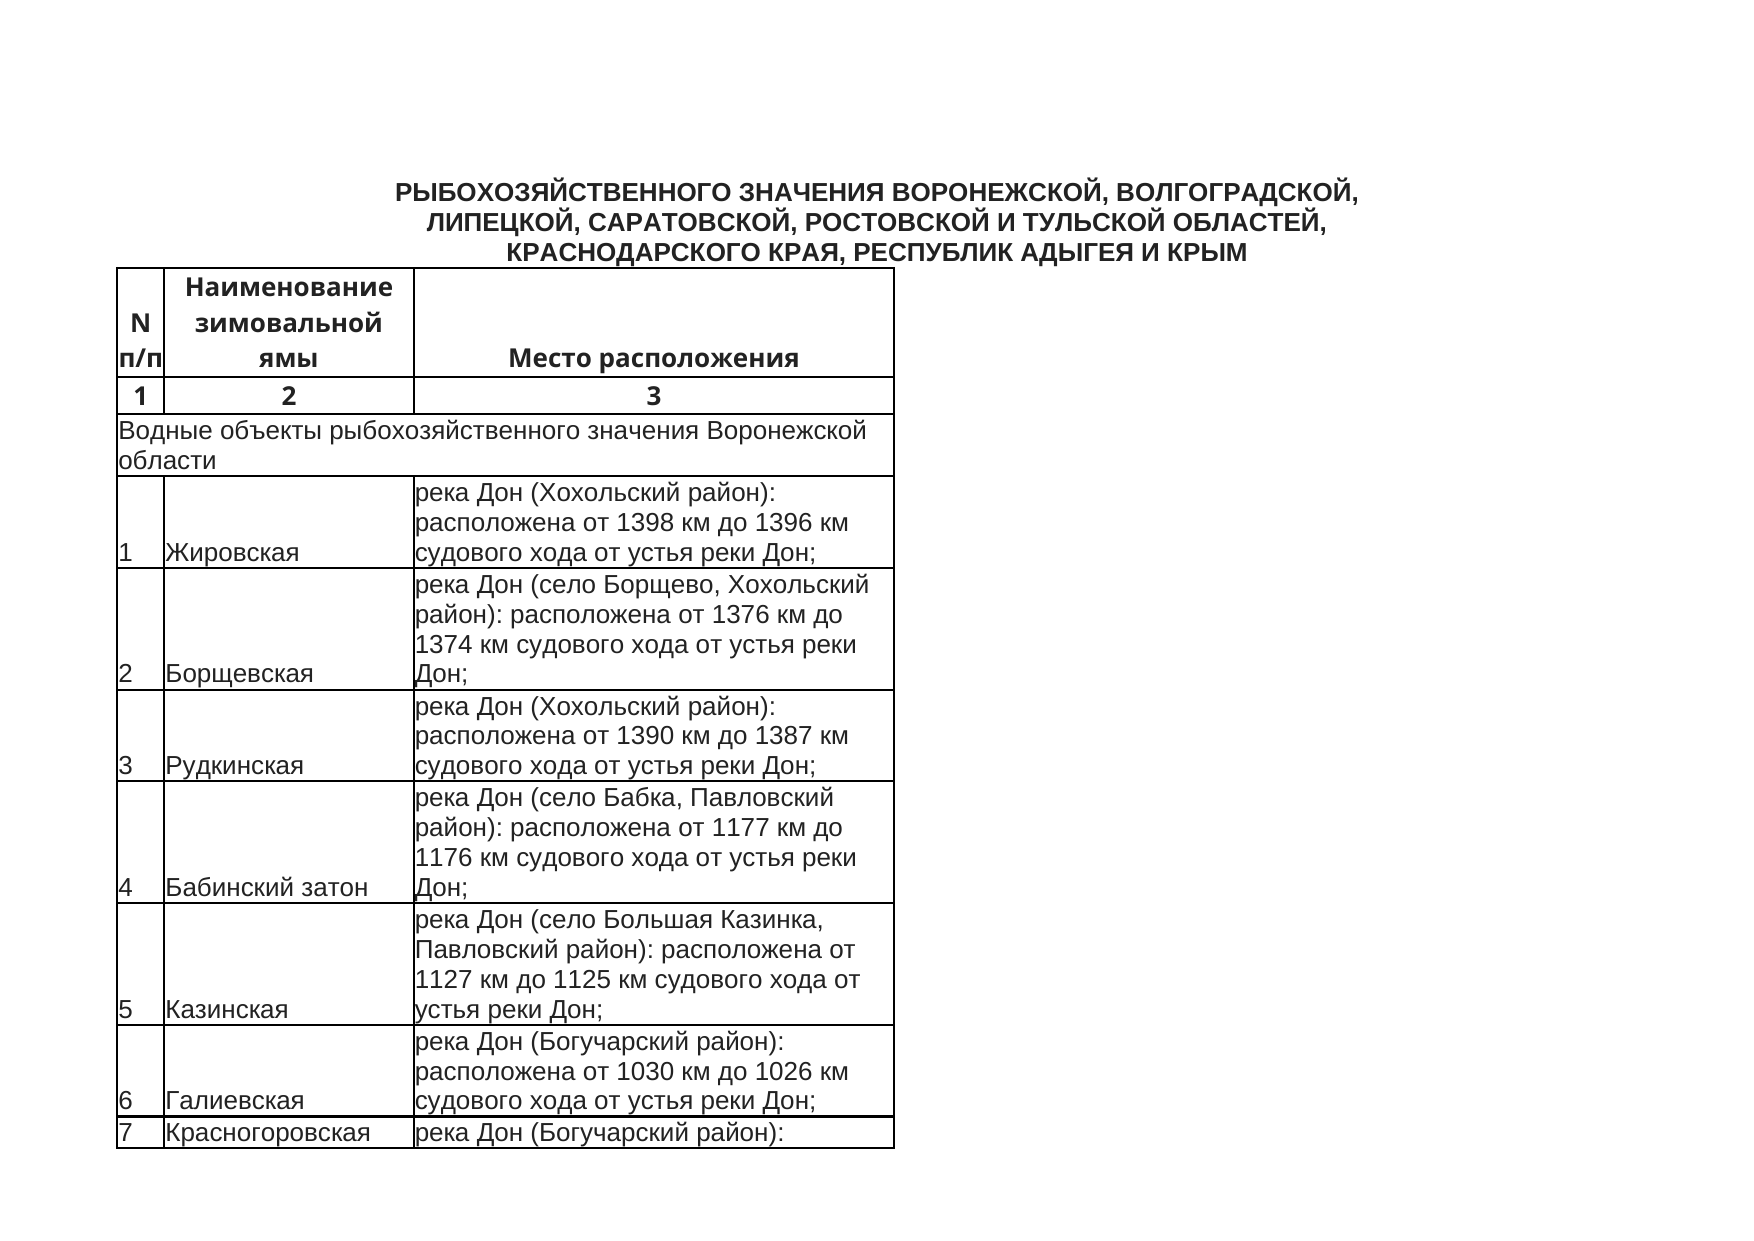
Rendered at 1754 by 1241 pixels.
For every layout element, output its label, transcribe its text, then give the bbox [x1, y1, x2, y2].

table_cell река Дон (Богучарский район): расположена от 1030 км до 1026 км судового хода от устья реки Дон; [415, 1026, 893, 1115]
table_cell 2 [118, 569, 163, 688]
table_cell река Дон (село Бабка, Павловский район): расположена от 1177 км до 1176 км судового хода от устья реки Дон; [415, 782, 893, 902]
table_cell Жировская [165, 477, 413, 567]
table_header Наименование зимовальной ямы [165, 269, 413, 376]
table_cell Галиевская [165, 1026, 413, 1115]
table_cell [415, 1118, 893, 1147]
table_cell Борщевская [165, 569, 413, 688]
text РЫБОХОЗЯЙСТВЕННОГО ЗНАЧЕНИЯ ВОРОНЕЖСКОЙ, ВОЛГОГРАДСКОЙ, [118, 177, 1636, 207]
table_cell 3 [415, 378, 893, 413]
text ЛИПЕЦКОЙ, САРАТОВСКОЙ, РОСТОВСКОЙ И ТУЛЬСКОЙ ОБЛАСТЕЙ, [118, 207, 1636, 237]
text КРАСНОДАРСКОГО КРАЯ, РЕСПУБЛИК АДЫГЕЯ И КРЫМ [118, 237, 1636, 267]
table_cell 6 [118, 1026, 163, 1115]
table_cell Бабинский затон [165, 782, 413, 902]
table_cell Рудкинская [165, 691, 413, 780]
table_cell река Дон (Хохольский район): расположена от 1390 км до 1387 км судового хода от устья реки Дон; [415, 691, 893, 780]
table_header N п/п [118, 269, 163, 376]
table_header Место расположения [415, 269, 893, 376]
table_cell 1 [118, 378, 163, 413]
table_cell 3 [118, 691, 163, 780]
table_cell 2 [165, 378, 413, 413]
table_cell 5 [118, 904, 163, 1023]
table_cell 7 [118, 1118, 163, 1147]
table_cell Красногоровская [165, 1118, 413, 1147]
table_cell река Дон (село Борщево, Хохольский район): расположена от 1376 км до 1374 км судового хода от устья реки Дон; [415, 569, 893, 688]
table_cell река Дон (село Большая Казинка, Павловский район): расположена от 1127 км до 1125 км судового хода от устья реки Дон; [415, 904, 893, 1023]
table_cell 4 [118, 782, 163, 902]
table_cell Водные объекты рыбохозяйственного значения Воронежской области [118, 415, 893, 475]
table_cell 1 [118, 477, 163, 567]
table_cell Казинская [165, 904, 413, 1023]
table_cell река Дон (Хохольский район): расположена от 1398 км до 1396 км судового хода от устья реки Дон; [415, 477, 893, 567]
